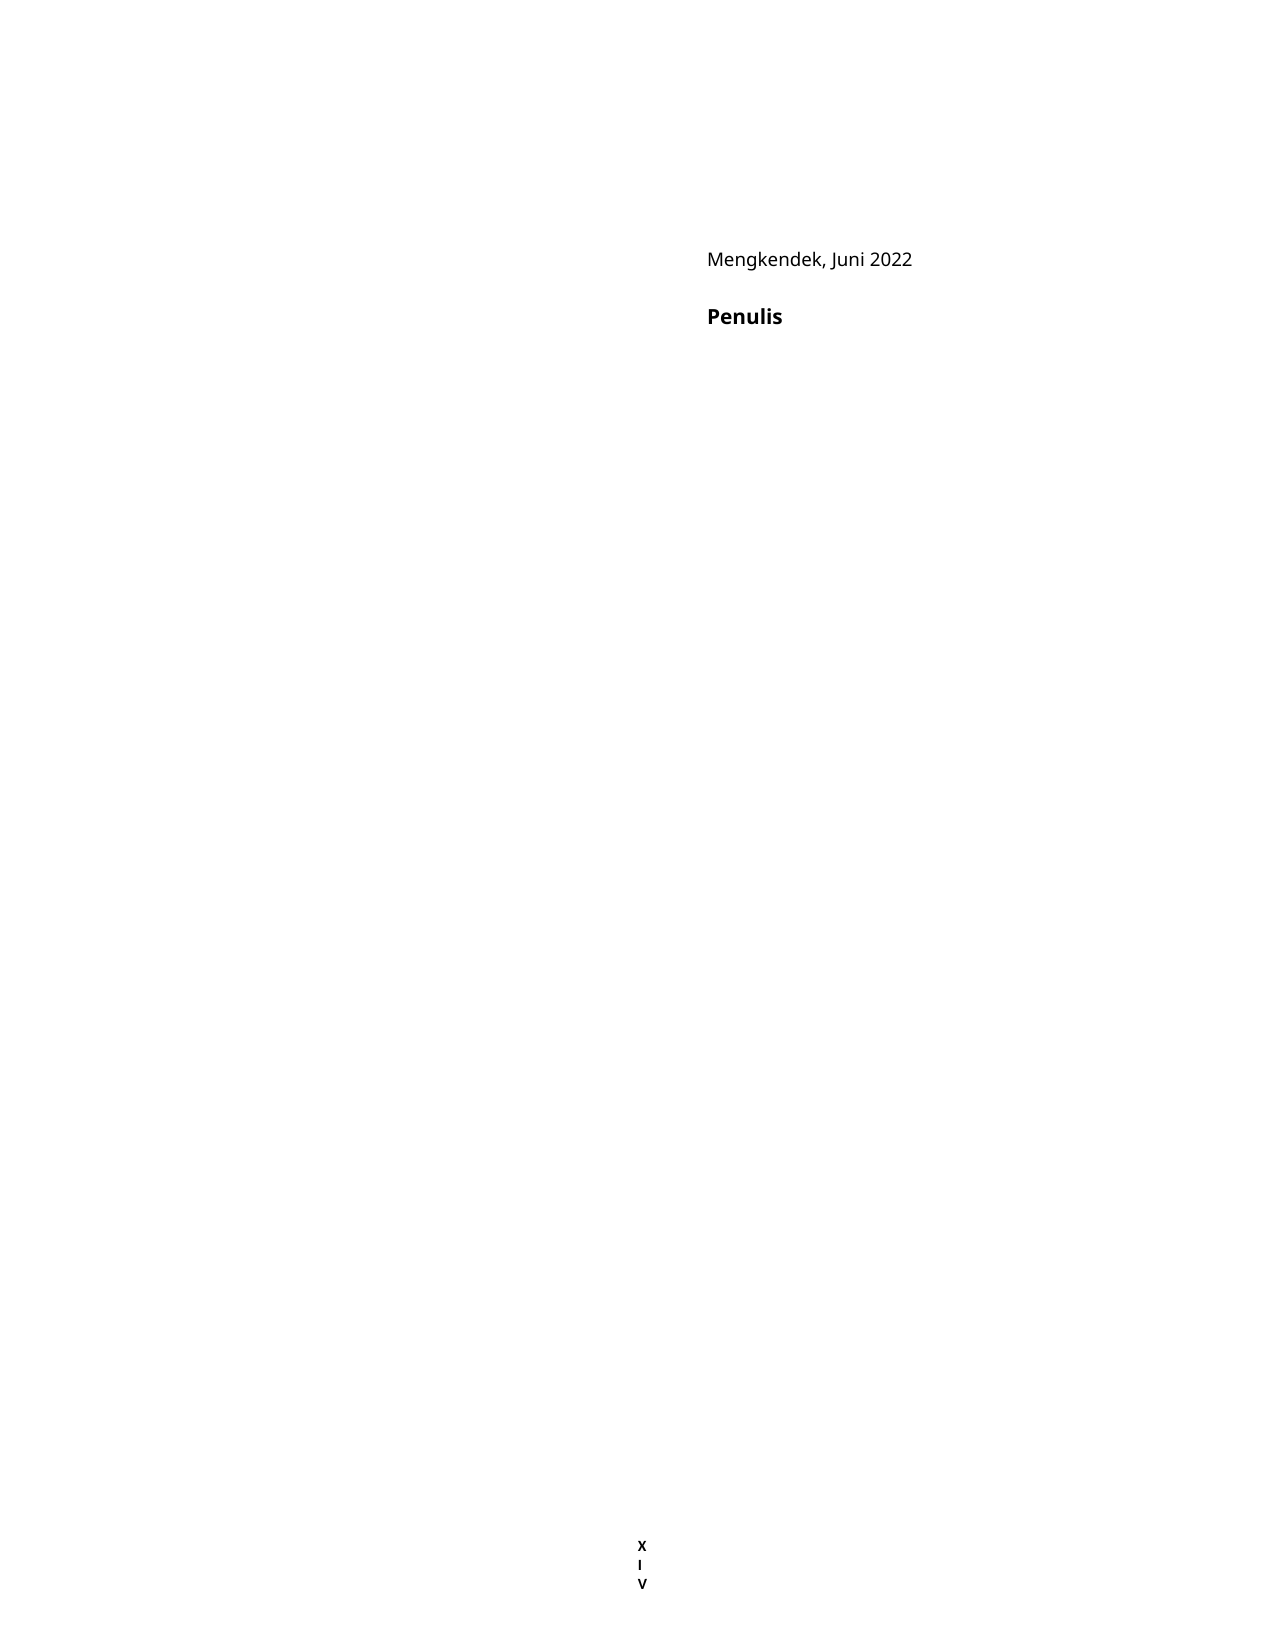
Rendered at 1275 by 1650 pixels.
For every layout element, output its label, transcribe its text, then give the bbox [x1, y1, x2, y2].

text Mengkendek, Juni 2022 Penulis [707, 220, 939, 336]
